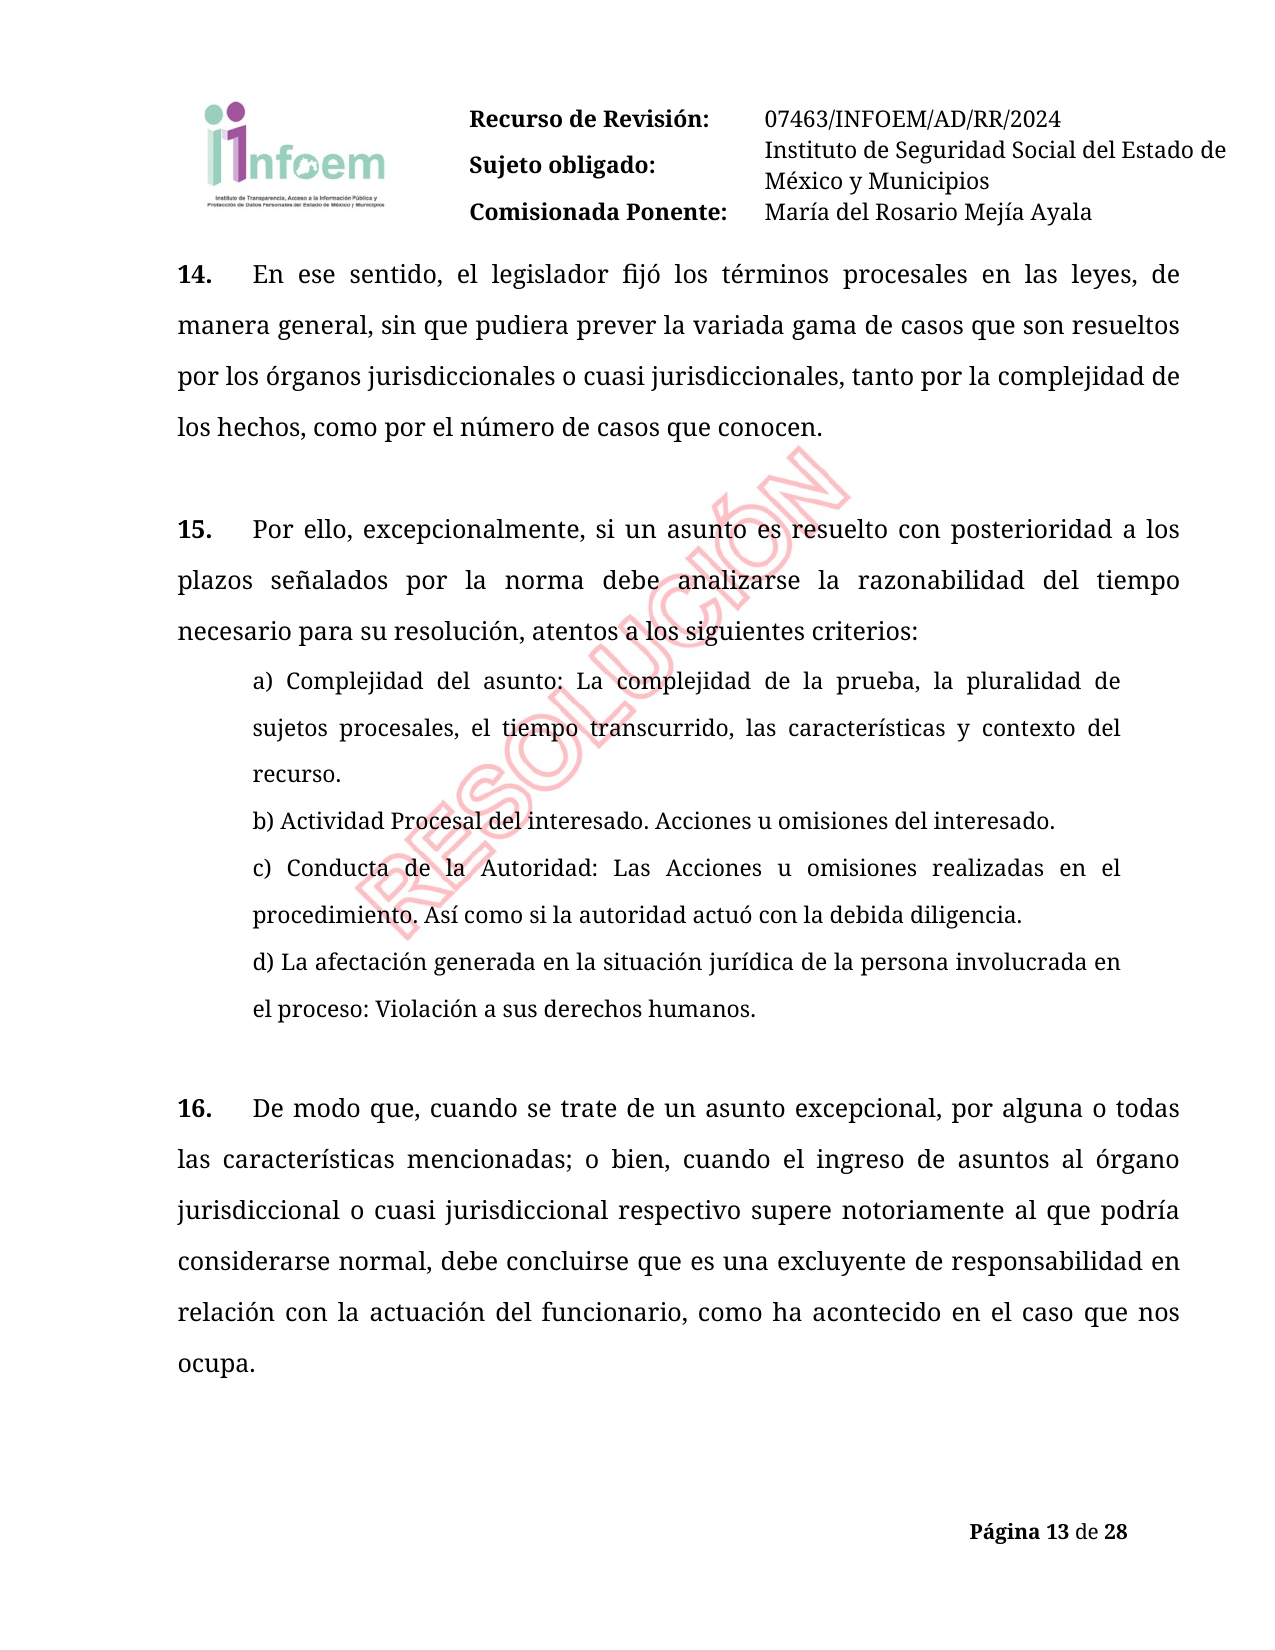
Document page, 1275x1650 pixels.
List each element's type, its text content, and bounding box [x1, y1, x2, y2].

text b) Actividad Procesal del interesado. Acciones u omisiones del interesado. [252, 805, 1122, 837]
text a) Complejidad del asunto: La complejidad de la prueba, la pluralidad de sujetos procesales, el tiempo transcurrido, las características y contexto del recurso. [252, 665, 1122, 790]
text d) La afectación generada en la situación jurídica de la persona involucrada en el proceso: Violación a sus derechos humanos. [252, 946, 1122, 1024]
list En ese sentido, el legislador fijó los términos procesales en las leyes, de manera general, sin que pudiera prever la variada gama de casos que son resueltos por los órganos jurisdiccionales o cuasi jurisdiccionales, tanto por la complejidad de los hechos, como por el número de casos que conocen. [177, 256, 1181, 443]
picture [115, 56, 1066, 1294]
text c) Conducta de la Autoridad: Las Acciones u omisiones realizadas en el procedimiento. Así como si la autoridad actuó con la debida diligencia. [252, 852, 1122, 930]
list Por ello, excepcionalmente, si un asunto es resuelto con posterioridad a los plazos señalados por la norma debe analizarse la razonabilidad del tiempo necesario para su resolución, atentos a los siguientes criterios: [177, 512, 1181, 648]
list De modo que, cuando se trate de un asunto excepcional, por alguna o todas las características mencionadas; o bien, cuando el ingreso de asuntos al órgano jurisdiccional o cuasi jurisdiccional respectivo supere notoriamente al que podría considerarse normal, debe concluirse que es una excluyente de responsabilidad en relación con la actuación del funcionario, como ha acontecido en el caso que nos ocupa. [177, 1091, 1181, 1380]
